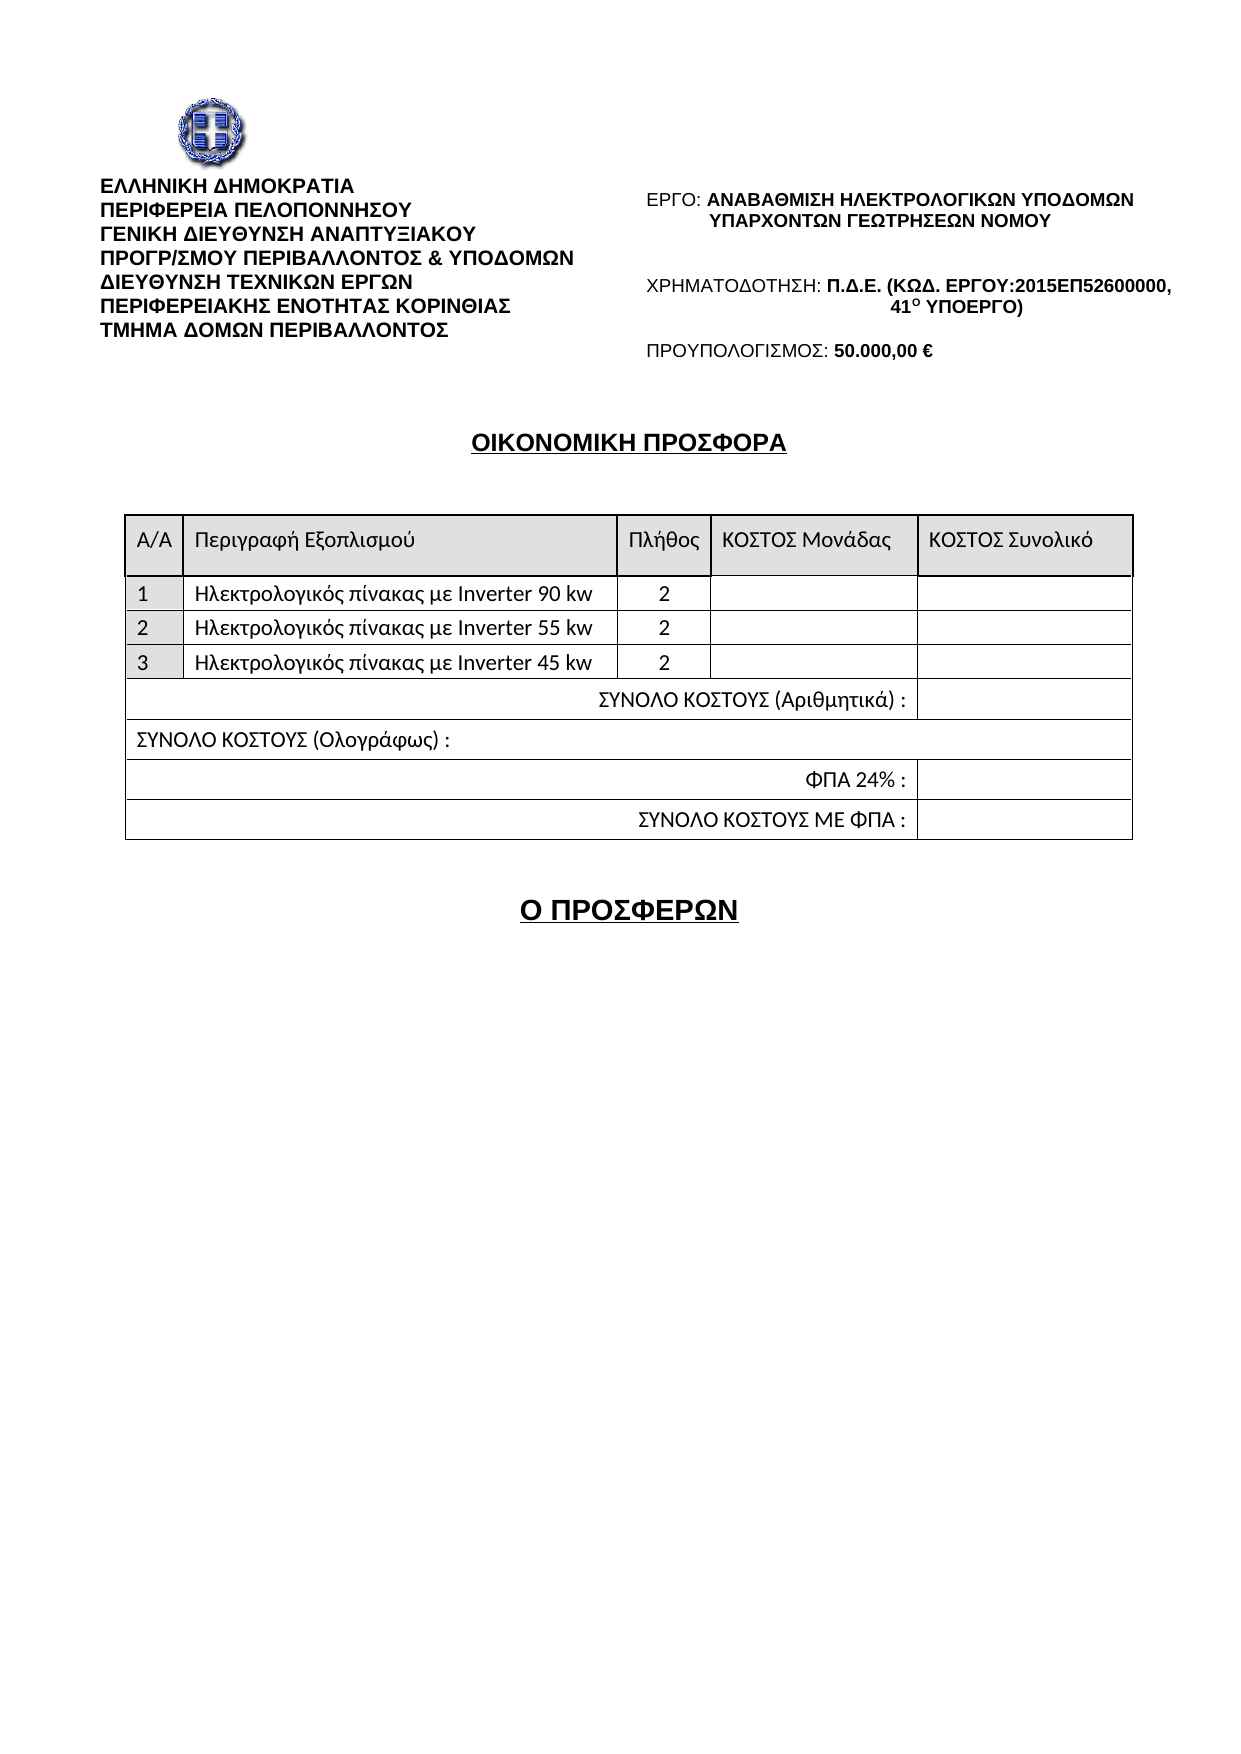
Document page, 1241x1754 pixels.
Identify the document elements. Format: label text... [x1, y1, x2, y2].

table_header Πλήθος [618, 516, 710, 575]
table_cell 2 [126, 611, 183, 644]
table_header ΕΡΓΟ: ΑΝΑΒΑΘΜΙΣΗ ΗΛΕΚΤΡΟΛΟΓΙΚΩΝ ΥΠΟΔΟΜΩΝ ΥΠΑΡΧΟΝΤΩΝ ΓΕΩΤΡΗΣΕΩΝ ΝΟΜΟΥ ΧΡΗΜΑΤΟΔΟΤΗΣΗ: Π.Δ.Ε. (ΚΩΔ. ΕΡΓΟΥ:2015ΕΠ52600000, 41Ο ΥΠΟΕΡΓΟ) ΠΡΟΥΠΟΛΟΓΙΣΜΟΣ: 50.000,00 € [635, 93, 1185, 361]
table_cell [918, 678, 1132, 718]
table_header ΚΟΣΤΟΣ Συνολικό [919, 516, 1132, 575]
table_cell ΣΥΝΟΛΟ ΚΟΣΤΟΥΣ (Ολογράφως) : [126, 719, 1132, 758]
table_cell [918, 575, 1132, 609]
table_cell [918, 610, 1132, 644]
table_cell [918, 759, 1132, 799]
table_cell [918, 644, 1132, 678]
table_header ΕΛΛΗΝΙΚΗ ΔΗΜΟΚΡΑΤΙΑ ΠΕΡΙΦΕΡΕΙΑ ΠΕΛΟΠΟΝΝΗΣΟΥ ΓΕΝΙΚΗ ΔΙΕΥΘΥΝΣΗ ΑΝΑΠΤΥΞΙΑΚΟΥ ΠΡΟΓΡ/ΣΜΟΥ ΠΕΡΙΒΑΛΛΟΝΤΟΣ & ΥΠΟΔΟΜΩΝ ΔΙΕΥΘΥΝΣΗ ΤΕΧΝΙΚΩΝ ΕΡΓΩΝ ΠΕΡΙΦΕΡΕΙΑΚΗΣ ΕΝΟΤΗΤΑΣ ΚΟΡΙΝΘΙΑΣ ΤΜΗΜΑ ΔΟΜΩΝ ΠΕΡΙΒΑΛΛΟΝΤΟΣ [89, 93, 635, 361]
table_cell [918, 799, 1132, 839]
table_cell Ηλεκτρολογικός πίνακας με Inverter 45 kw [184, 645, 617, 678]
table_cell Ηλεκτρολογικός πίνακας με Inverter 90 kw [184, 577, 617, 609]
table_cell ΣΥΝΟΛΟ ΚΟΣΤΟΥΣ (Αριθμητικά) : [126, 679, 917, 718]
table_cell 2 [618, 577, 710, 609]
table_cell Ηλεκτρολογικός πίνακας με Inverter 55 kw [184, 611, 617, 644]
table_cell ΦΠΑ 24% : [126, 760, 917, 799]
text Ο ΠΡΟΣΦΕΡΩΝ [148, 892, 1110, 926]
table_cell ΣΥΝΟΛΟ ΚΟΣΤΟΥΣ ΜΕ ΦΠΑ : [126, 800, 917, 839]
table_cell 2 [618, 611, 710, 644]
table_header ΚΟΣΤΟΣ Μονάδας [712, 516, 917, 575]
table_cell [711, 645, 917, 678]
table_header Περιγραφή Εξοπλισμού [184, 516, 616, 575]
text ΟΙΚΟΝΟΜΙΚΗ ΠΡΟΣΦΟΡΑ [148, 428, 1110, 457]
picture [172, 92, 252, 174]
table_cell [711, 611, 917, 644]
table_header Α/Α [126, 516, 182, 575]
table_cell 2 [618, 645, 710, 678]
table_cell 1 [126, 576, 183, 609]
table_cell 3 [126, 645, 183, 678]
table_cell [711, 576, 917, 609]
